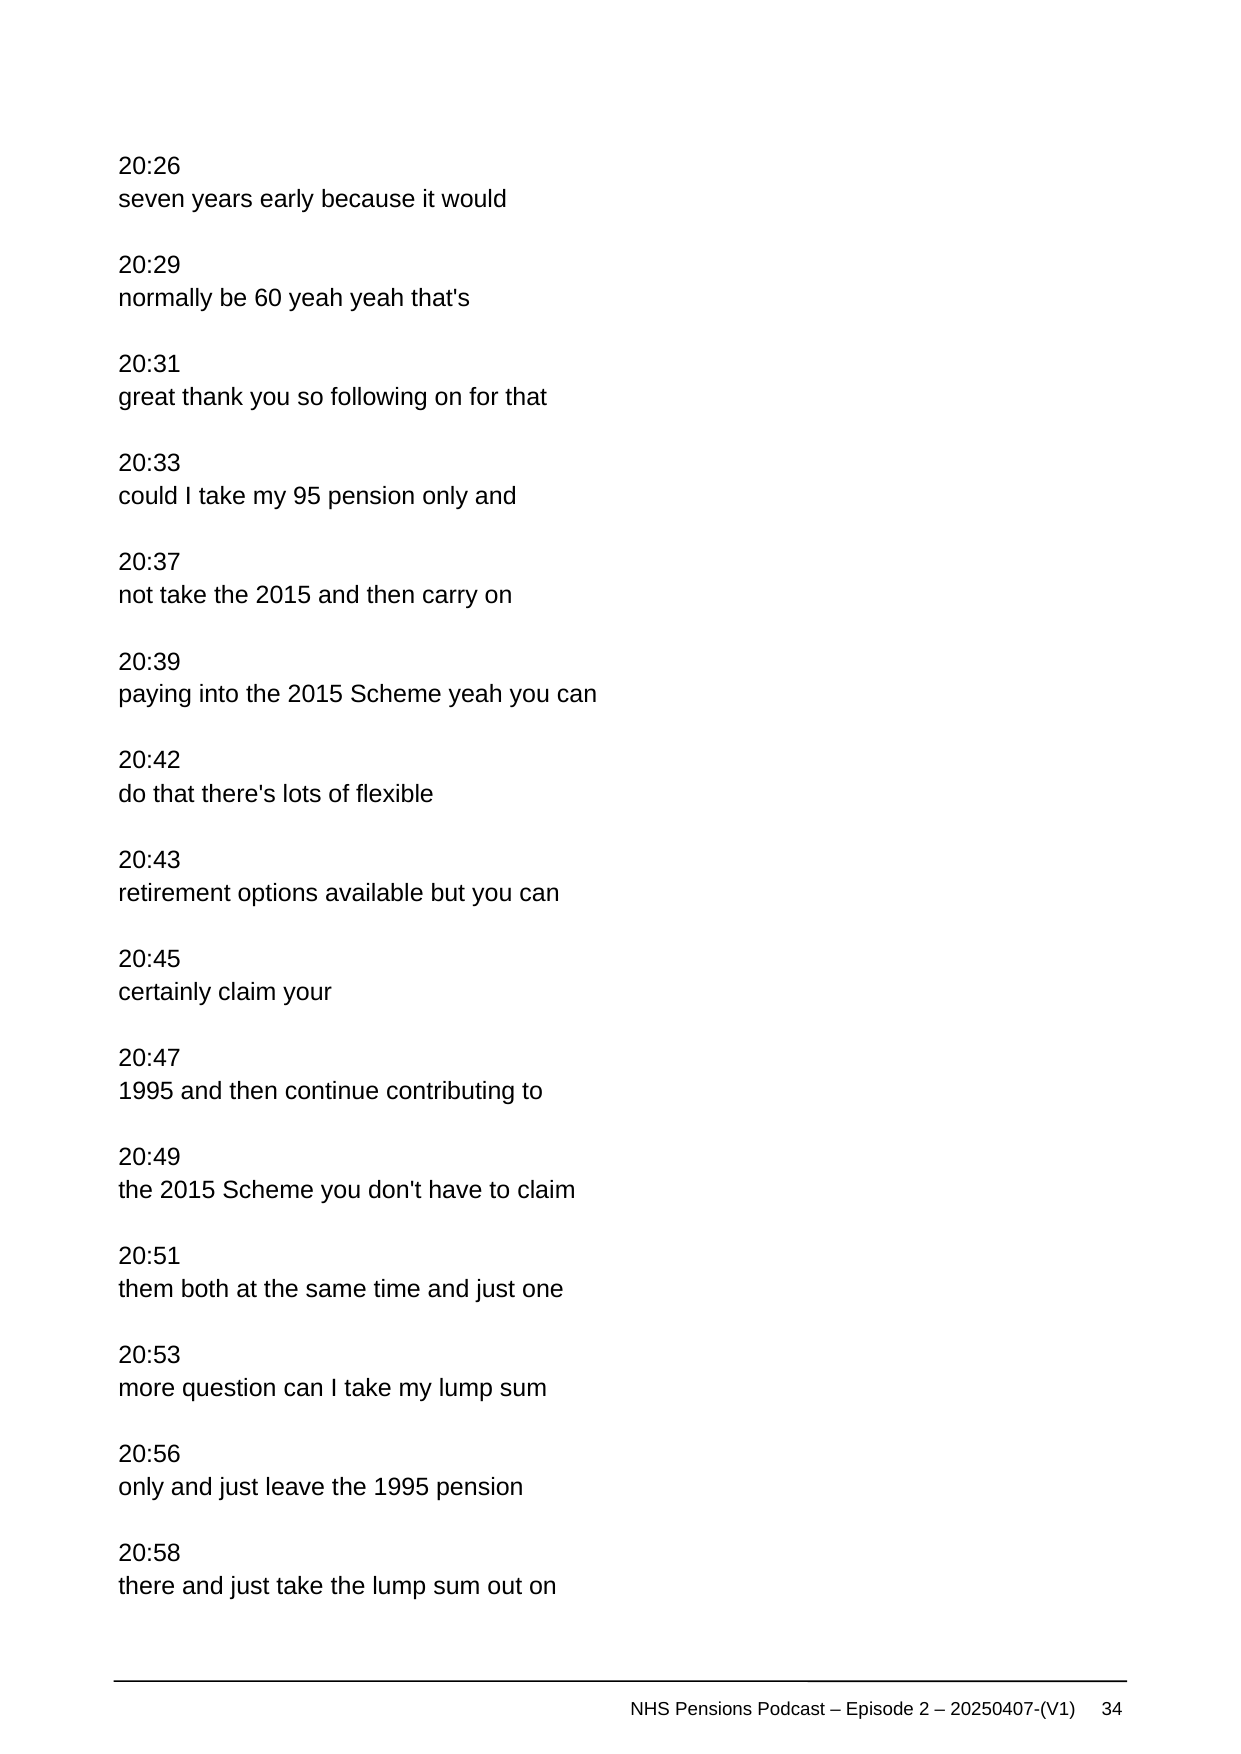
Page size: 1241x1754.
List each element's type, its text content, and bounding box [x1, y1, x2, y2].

text seven years early because it would [118, 184, 1122, 213]
text 20:58 [118, 1538, 1122, 1567]
text 20:29 [118, 250, 1122, 279]
text 20:45 [118, 944, 1122, 972]
text them both at the same time and just one [118, 1274, 1122, 1303]
text 20:53 [118, 1340, 1122, 1369]
text 20:31 [118, 349, 1122, 378]
text 20:42 [118, 746, 1122, 774]
text 20:49 [118, 1142, 1122, 1171]
text 20:47 [118, 1043, 1122, 1071]
text not take the 2015 and then carry on [118, 580, 1122, 609]
text only and just leave the 1995 pension [118, 1472, 1122, 1501]
text 20:33 [118, 448, 1122, 477]
text certainly claim your [118, 977, 1122, 1005]
text paying into the 2015 Scheme yeah you can [118, 679, 1122, 708]
text more question can I take my lump sum [118, 1373, 1122, 1402]
text 20:51 [118, 1241, 1122, 1269]
text normally be 60 yeah yeah that's [118, 283, 1122, 312]
text there and just take the lump sum out on [118, 1571, 1122, 1600]
text the 2015 Scheme you don't have to claim [118, 1175, 1122, 1203]
text retirement options available but you can [118, 878, 1122, 906]
text great thank you so following on for that [118, 382, 1122, 411]
text could I take my 95 pension only and [118, 481, 1122, 510]
text 20:37 [118, 547, 1122, 576]
text 20:43 [118, 844, 1122, 873]
text 20:39 [118, 646, 1122, 675]
text 1995 and then continue contributing to [118, 1076, 1122, 1104]
text 20:26 [118, 151, 1122, 180]
text do that there's lots of flexible [118, 778, 1122, 807]
text 20:56 [118, 1439, 1122, 1468]
